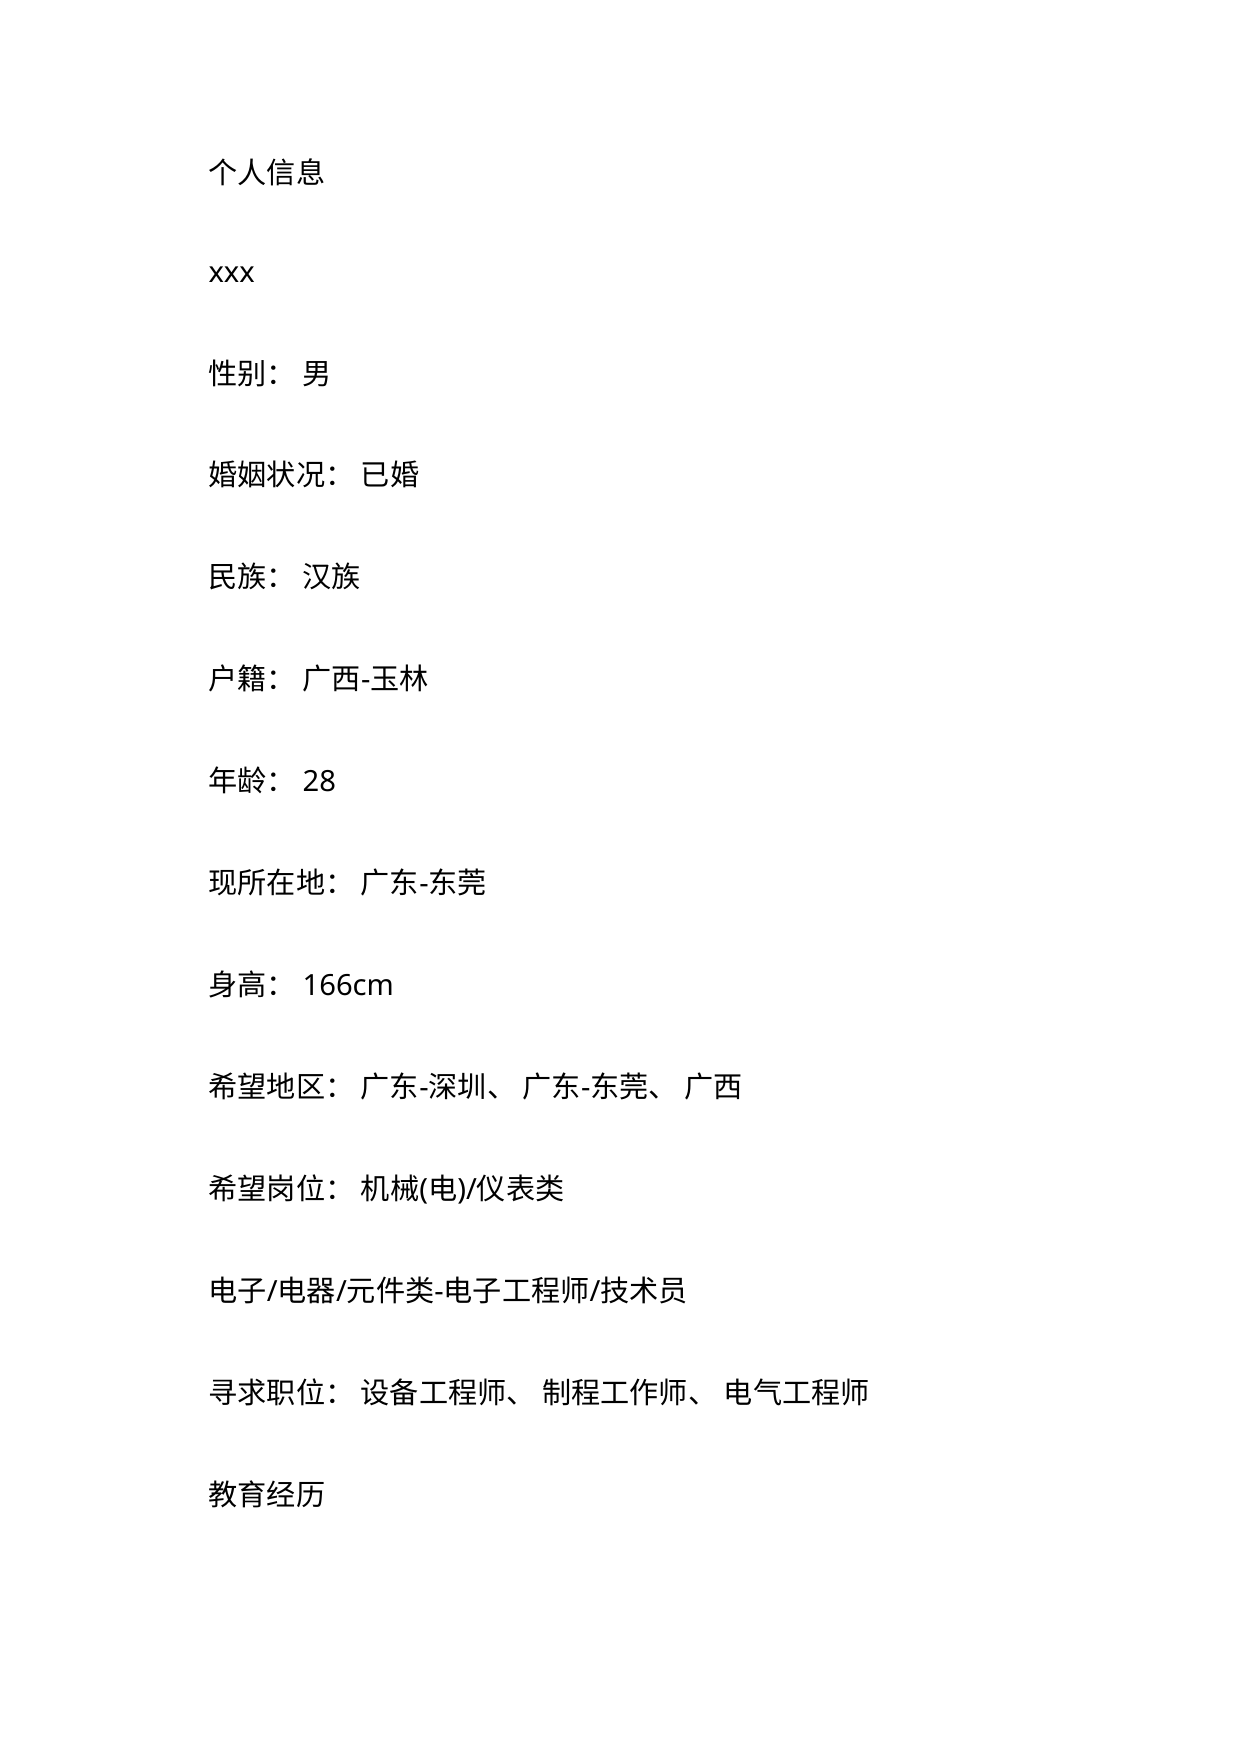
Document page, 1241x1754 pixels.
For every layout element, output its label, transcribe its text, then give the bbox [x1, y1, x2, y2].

text 民族： 汉族 [150, 554, 1090, 596]
text 户籍： 广西-玉林 [150, 656, 1090, 698]
text xxx [150, 252, 1090, 291]
text 教育经历 [150, 1471, 1090, 1513]
text 年龄： 28 [150, 757, 1090, 800]
text 希望地区： 广东-深圳、 广东-东莞、 广西 [150, 1063, 1090, 1106]
text 电子/电器/元件类-电子工程师/技术员 [150, 1267, 1090, 1310]
text 希望岗位： 机械(电)/仪表类 [150, 1165, 1090, 1208]
text 现所在地： 广东-东莞 [150, 859, 1090, 902]
text 身高： 166cm [150, 961, 1090, 1004]
text 婚姻状况： 已婚 [150, 452, 1090, 494]
text 性别： 男 [150, 350, 1090, 392]
text 寻求职位： 设备工程师、 制程工作师、 电气工程师 [150, 1369, 1090, 1412]
text 个人信息 [150, 150, 1090, 192]
